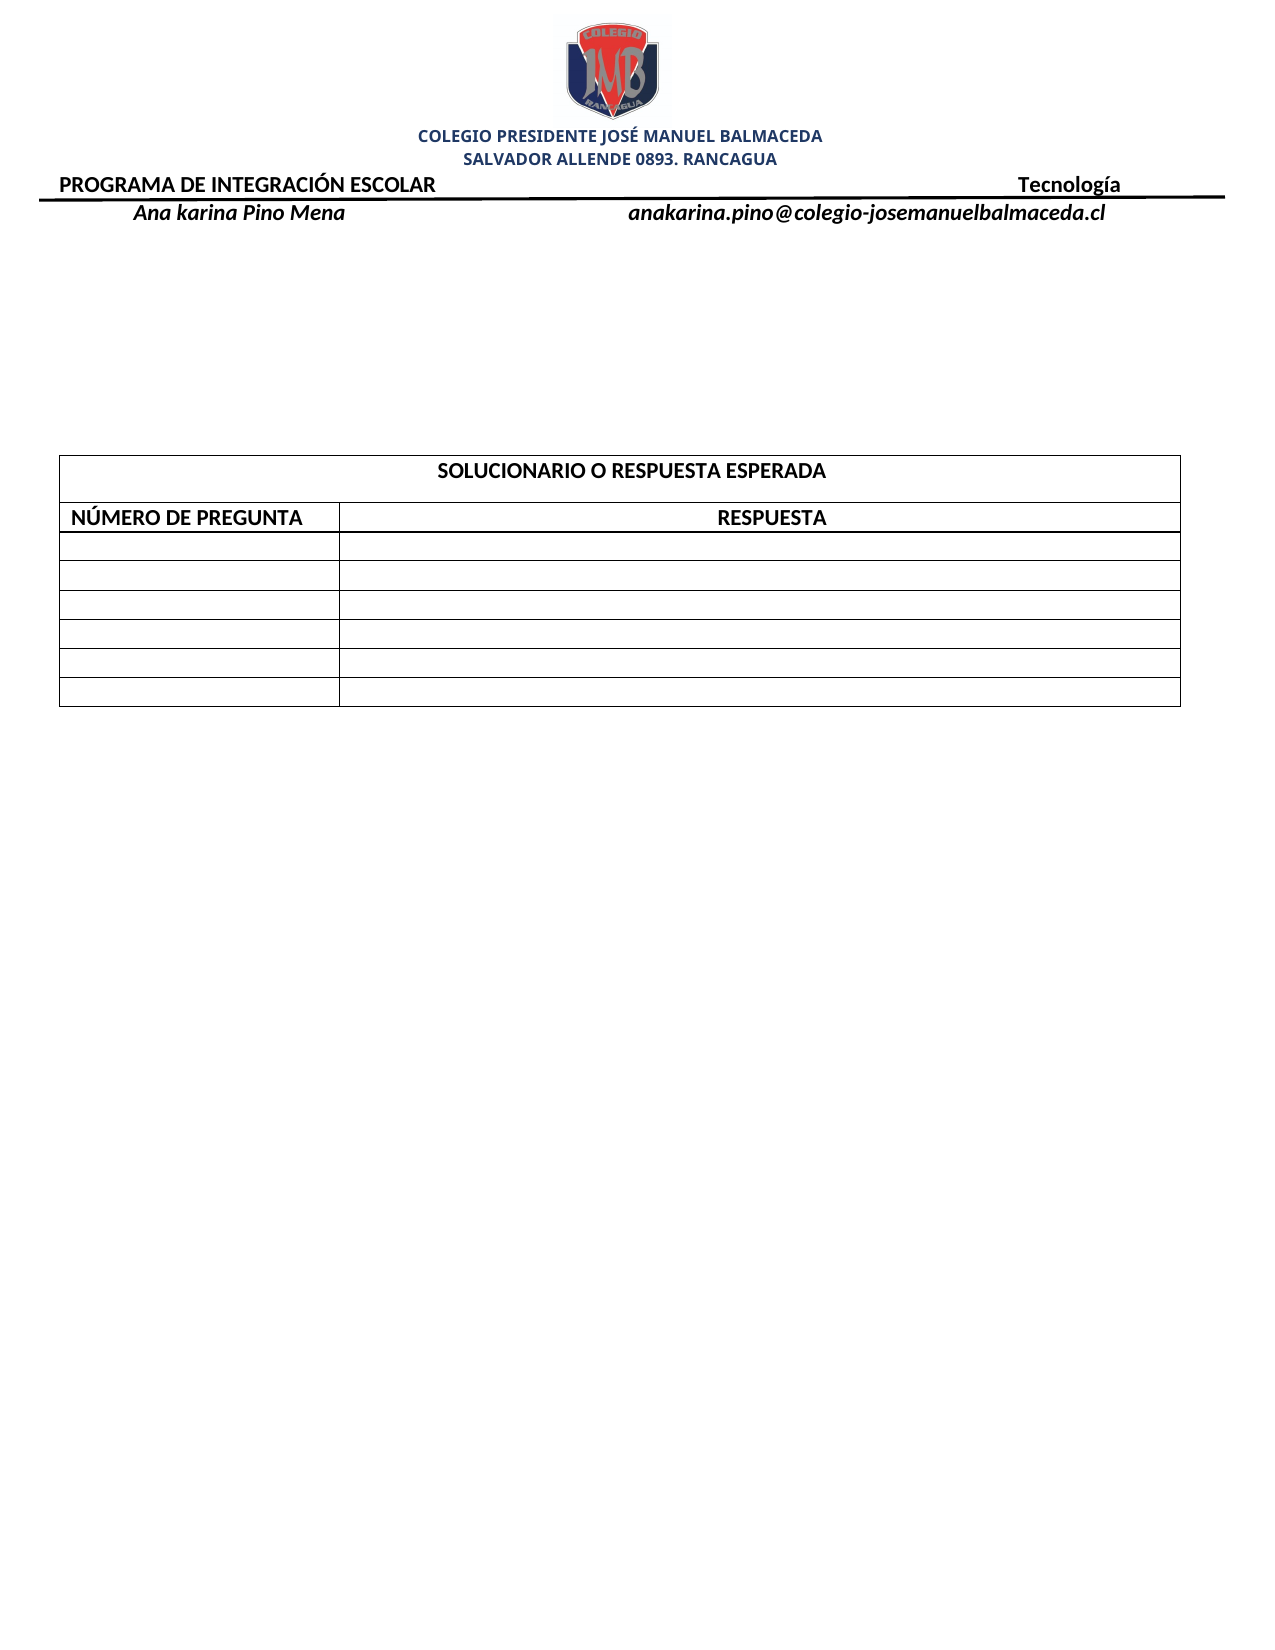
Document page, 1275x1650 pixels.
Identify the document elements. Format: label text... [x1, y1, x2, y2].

table_cell [340, 561, 1180, 589]
table_cell [340, 533, 1180, 560]
table_cell [340, 678, 1180, 706]
table_cell [60, 533, 339, 560]
table_cell [340, 649, 1180, 677]
picture [553, 14, 672, 128]
table_cell RESPUESTA [340, 503, 1180, 531]
table_cell NÚMERO DE PREGUNTA [60, 503, 339, 531]
table_cell [60, 649, 339, 677]
table_cell [340, 591, 1180, 618]
table_cell [60, 561, 339, 589]
table_cell [60, 678, 339, 706]
table_cell [340, 620, 1180, 648]
table_cell [60, 620, 339, 648]
table_cell [60, 591, 339, 618]
table_header SOLUCIONARIO O RESPUESTA ESPERADA [60, 456, 1180, 502]
